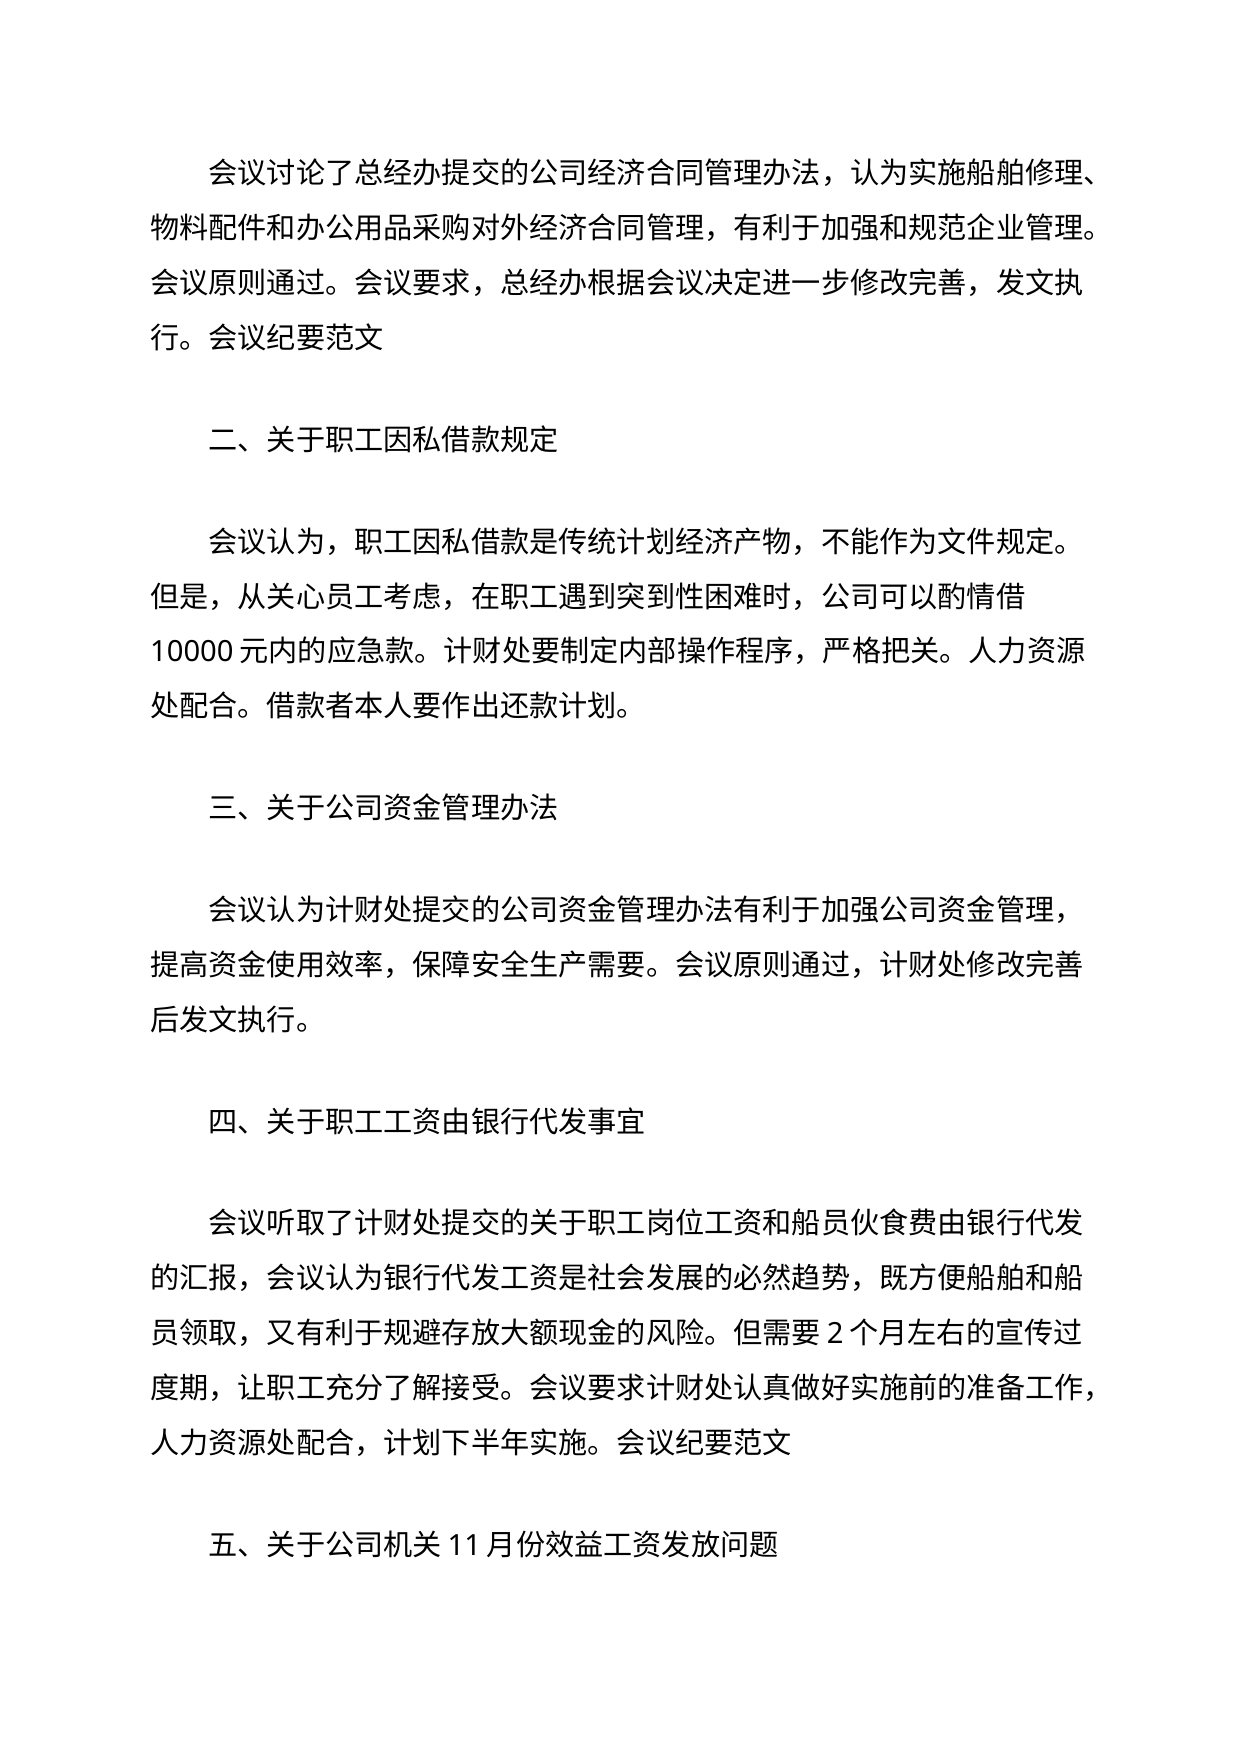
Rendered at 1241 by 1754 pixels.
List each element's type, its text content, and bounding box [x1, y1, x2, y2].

text 二、关于职工因私借款规定 [150, 416, 1090, 459]
text 会议认为，职工因私借款是传统计划经济产物，不能作为文件规定。但是，从关心员工考虑，在职工遇到突到性困难时，公司可以酌情借10000元内的应急款。计财处要制定内部操作程序，严格把关。人力资源处配合。借款者本人要作出还款计划。 [150, 518, 1090, 725]
text 五、关于公司机关11月份效益工资发放问题 [150, 1521, 1090, 1564]
text 会议听取了计财处提交的关于职工岗位工资和船员伙食费由银行代发的汇报，会议认为银行代发工资是社会发展的必然趋势，既方便船舶和船员领取，又有利于规避存放大额现金的风险。但需要2个月左右的宣传过度期，让职工充分了解接受。会议要求计财处认真做好实施前的准备工作，人力资源处配合，计划下半年实施。会议纪要范文 [150, 1200, 1090, 1462]
text 会议认为计财处提交的公司资金管理办法有利于加强公司资金管理，提高资金使用效率，保障安全生产需要。会议原则通过，计财处修改完善后发文执行。 [150, 887, 1090, 1039]
text 三、关于公司资金管理办法 [150, 785, 1090, 827]
text 会议讨论了总经办提交的公司经济合同管理办法，认为实施船舶修理、物料配件和办公用品采购对外经济合同管理，有利于加强和规范企业管理。会议原则通过。会议要求，总经办根据会议决定进一步修改完善，发文执行。会议纪要范文 [150, 150, 1090, 357]
text 四、关于职工工资由银行代发事宜 [150, 1098, 1090, 1140]
